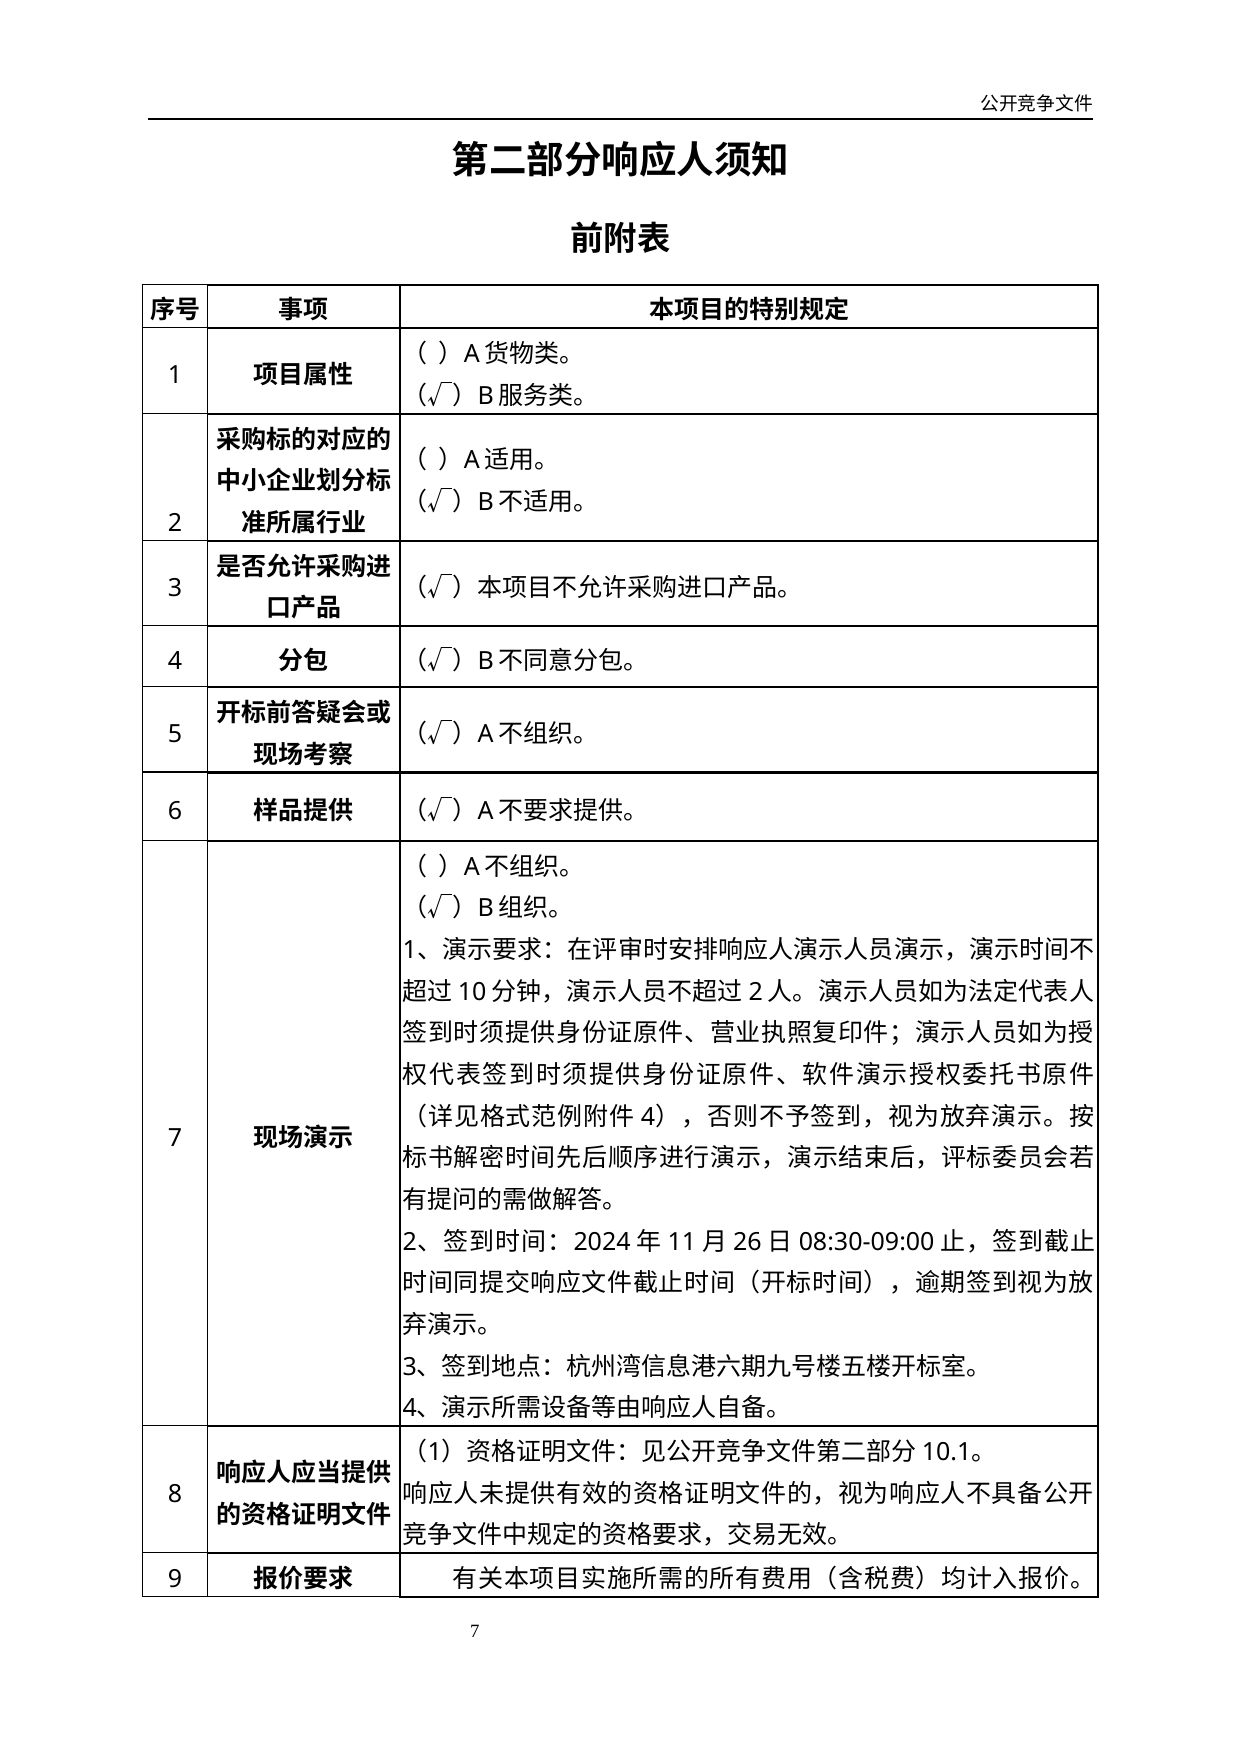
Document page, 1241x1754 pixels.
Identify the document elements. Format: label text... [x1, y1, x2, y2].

table_cell 响应人应当提供的资格证明文件 [208, 1427, 399, 1552]
table_cell 采购标的对应的中小企业划分标准所属行业 [208, 415, 399, 540]
table_cell 是否允许采购进口产品 [208, 542, 399, 625]
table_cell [401, 1554, 1097, 1596]
table_cell 9 [143, 1553, 207, 1596]
text 第二部分响应人须知 [148, 130, 1093, 184]
table_header 事项 [208, 286, 399, 327]
text 前附表 [148, 211, 1093, 259]
table_cell 8 [143, 1426, 207, 1552]
table_cell 6 [143, 773, 207, 840]
table_cell 4 [143, 626, 207, 686]
table_cell 报价要求 [208, 1554, 399, 1596]
table_cell 3 [143, 541, 207, 625]
table_cell 开标前答疑会或现场考察 [208, 688, 399, 771]
table_cell 2 [143, 414, 207, 540]
table_cell （ ）A不组织。 （√）B组织。 1、演示要求：在评审时安排响应人演示人员演示，演示时间不超过10分钟，演示人员不超过2人。演示人员如为法定代表人签到时须提供身份证原件、营业执照复印件；演示人员如为授权代表签到时须提供身份证原件、软件演示授权委托书原件（详见格式范例附件4），否则不予签到，视为放弃演示。按标书解密时间先后顺序进行演示，演示结束后，评标委员会若有提问的需做解答。 2、签到时间：2024年11月26日08:30-09:00止，签到截止时间同提交响应文件截止时间（开标时间），逾期签到视为放弃演示。 3、签到地点：杭州湾信息港六期九号楼五楼开标室。 4、演示所需设备等由响应人自备。 [401, 842, 1097, 1425]
table_header 本项目的特别规定 [401, 286, 1097, 327]
table_cell 分包 [208, 627, 399, 686]
table_cell 项目属性 [208, 329, 399, 413]
table_cell （√）A不组织。 [401, 688, 1097, 771]
table_cell 5 [143, 687, 207, 771]
table_cell 7 [143, 841, 207, 1425]
table_header 序号 [143, 285, 207, 327]
table_cell （√）B不同意分包。 [401, 627, 1097, 686]
table_cell （ ）A货物类。 （√）B服务类。 [401, 329, 1097, 413]
table_cell （√）A不要求提供。 [401, 774, 1097, 840]
table_cell （ ）A适用。 （√）B不适用。 [401, 415, 1097, 540]
table_cell 样品提供 [208, 774, 399, 840]
table_cell 1 [143, 328, 207, 413]
table_cell （1）资格证明文件：见公开竞争文件第二部分10.1。 响应人未提供有效的资格证明文件的，视为响应人不具备公开竞争文件中规定的资格要求，交易无效。 [401, 1427, 1097, 1552]
table_cell （√）本项目不允许采购进口产品。 [401, 542, 1097, 625]
table_cell 现场演示 [208, 842, 399, 1425]
